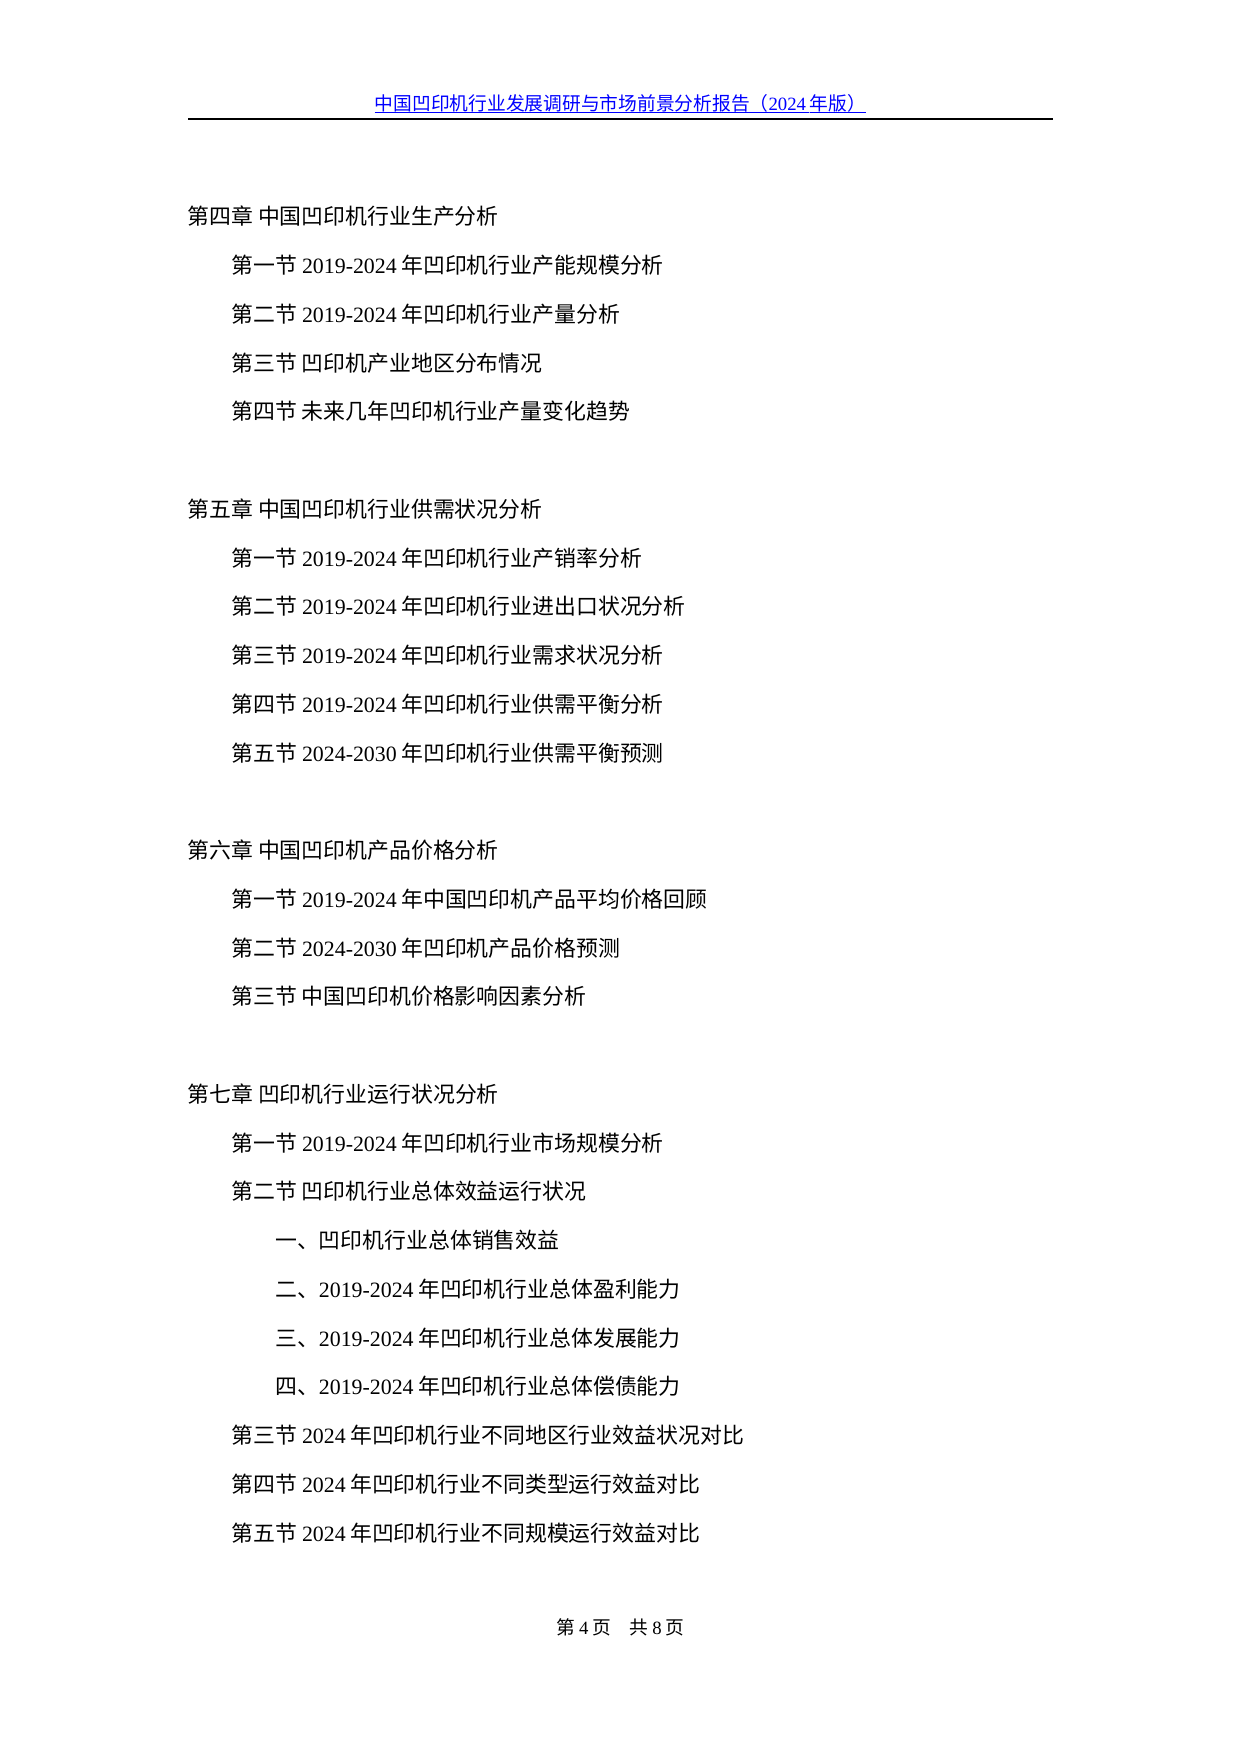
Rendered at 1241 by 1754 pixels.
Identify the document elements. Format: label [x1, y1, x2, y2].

text [187, 150, 1053, 1548]
